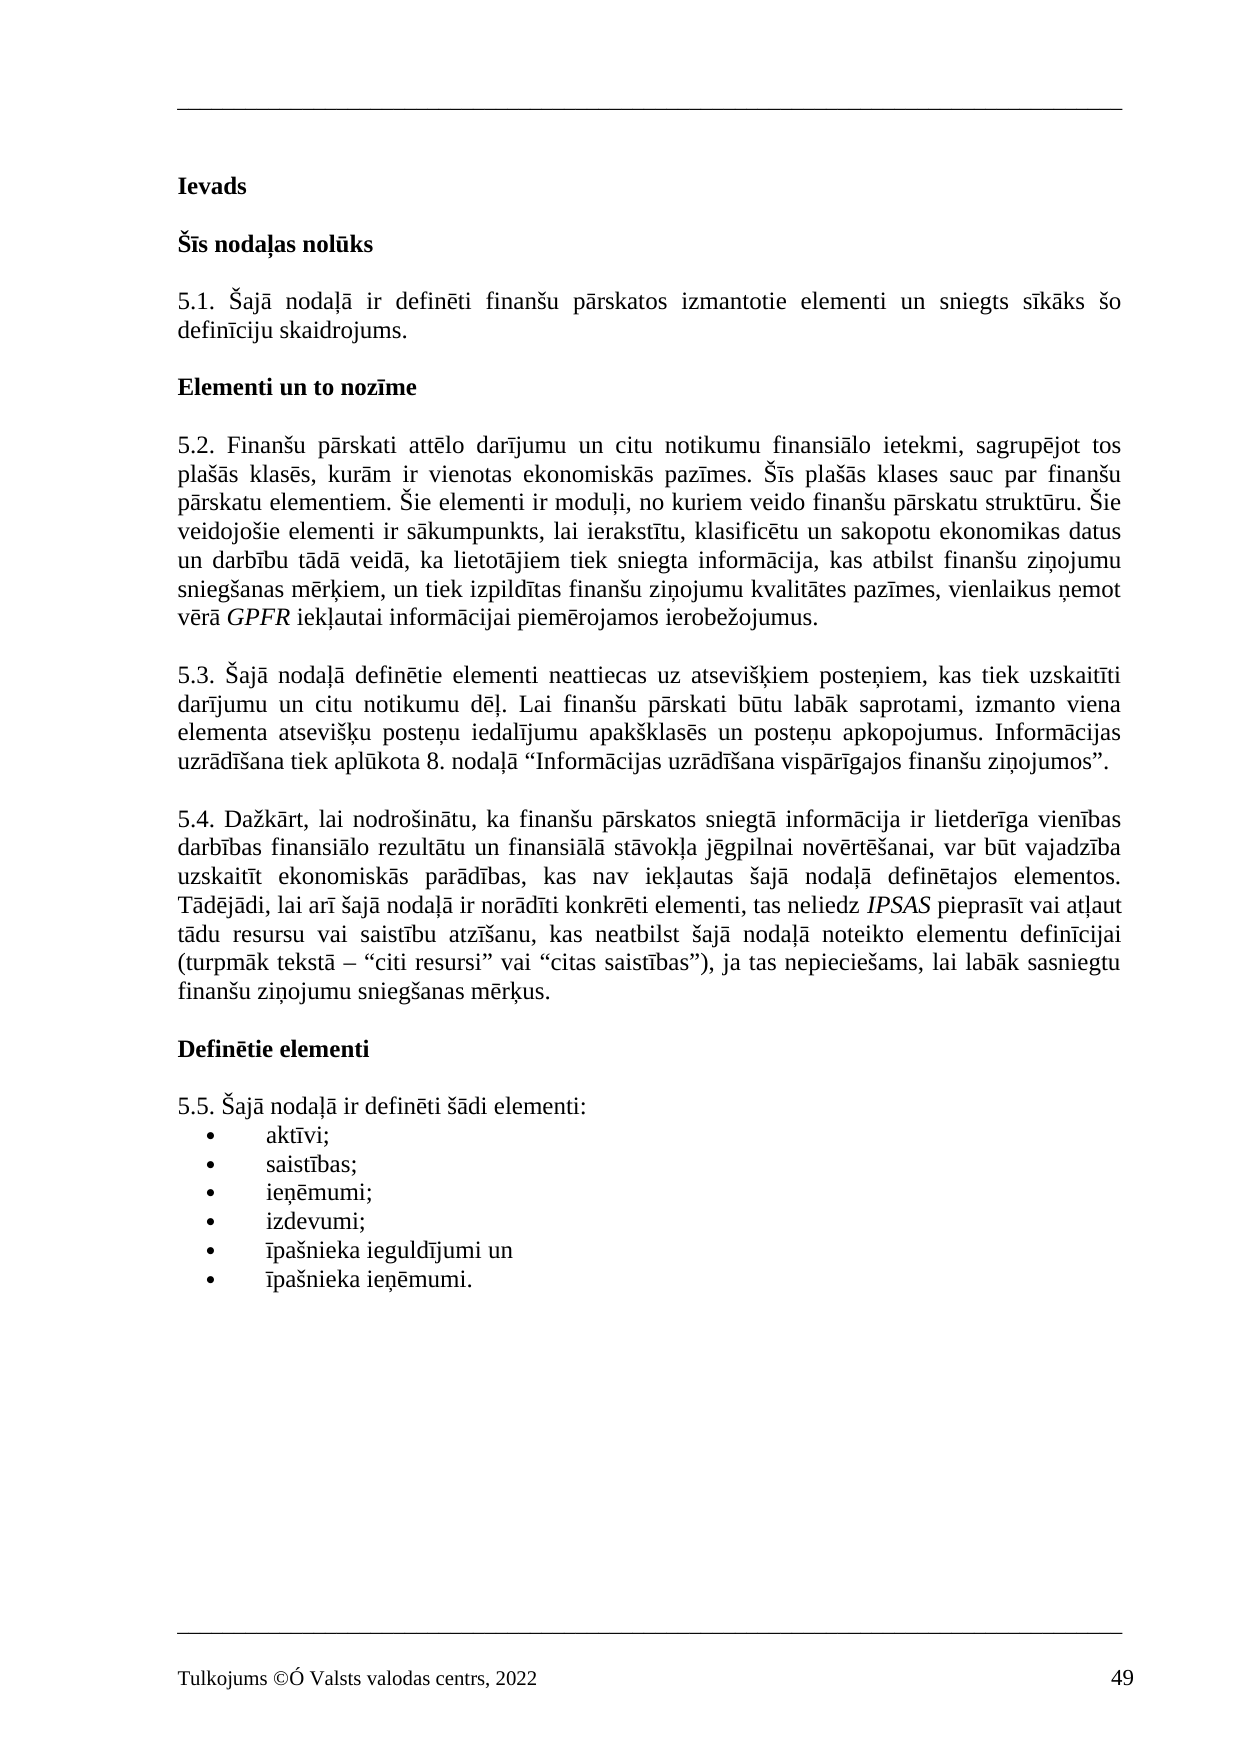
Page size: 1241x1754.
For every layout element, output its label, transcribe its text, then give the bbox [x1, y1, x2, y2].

subtitle Elementi un to nozīme [177, 372, 1122, 401]
text 5.3. Šajā nodaļā definētie elementi neattiecas uz atsevišķiem posteņiem, kas tiek uzskaitīti darījumu un citu notikumu dēļ. Lai finanšu pārskati būtu labāk saprotami, izmanto viena elementa atsevišķu posteņu iedalījumu apakšklasēs un posteņu apkopojumus. Informācijas uzrādīšana tiek aplūkota 8. nodaļā “Informācijas uzrādīšana vispārīgajos finanšu ziņojumos”. [177, 660, 1122, 775]
text 5.5. Šajā nodaļā ir definēti šādi elementi: [177, 1091, 1122, 1120]
text Ievads [177, 171, 1122, 200]
list saistības; [207, 1149, 1122, 1177]
subtitle Šīs nodaļas nolūks [177, 229, 1122, 257]
text 5.4. Dažkārt, lai nodrošinātu, ka finanšu pārskatos sniegtā informācija ir lietderīga vienības darbības finansiālo rezultātu un finansiālā stāvokļa jēgpilnai novērtēšanai, var būt vajadzība uzskaitīt ekonomiskās parādības, kas nav iekļautas šajā nodaļā definētajos elementos. Tādējādi, lai arī šajā nodaļā ir norādīti konkrēti elementi, tas neliedz IPSAS pieprasīt vai atļaut tādu resursu vai saistību atzīšanu, kas neatbilst šajā nodaļā noteikto elementu definīcijai (turpmāk tekstā – “citi resursi” vai “citas saistības”), ja tas nepieciešams, lai labāk sasniegtu finanšu ziņojumu sniegšanas mērķus. [177, 804, 1122, 1005]
list aktīvi; [207, 1120, 1122, 1149]
subtitle Definētie elementi [177, 1034, 1122, 1062]
list īpašnieka ieguldījumi un [207, 1235, 1122, 1264]
list izdevumi; [207, 1206, 1122, 1235]
list īpašnieka ieņēmumi. [207, 1264, 1122, 1292]
text 5.2. Finanšu pārskati attēlo darījumu un citu notikumu finansiālo ietekmi, sagrupējot tos plašās klasēs, kurām ir vienotas ekonomiskās pazīmes. Šīs plašās klases sauc par finanšu pārskatu elementiem. Šie elementi ir moduļi, no kuriem veido finanšu pārskatu struktūru. Šie veidojošie elementi ir sākumpunkts, lai ierakstītu, klasificētu un sakopotu ekonomikas datus un darbību tādā veidā, ka lietotājiem tiek sniegta informācija, kas atbilst finanšu ziņojumu sniegšanas mērķiem, un tiek izpildītas finanšu ziņojumu kvalitātes pazīmes, vienlaikus ņemot vērā GPFR iekļautai informācijai piemērojamos ierobežojumus. [177, 430, 1122, 631]
text 5.1. Šajā nodaļā ir definēti finanšu pārskatos izmantotie elementi un sniegts sīkāks šo definīciju skaidrojums. [177, 286, 1122, 344]
list ieņēmumi; [207, 1177, 1122, 1206]
